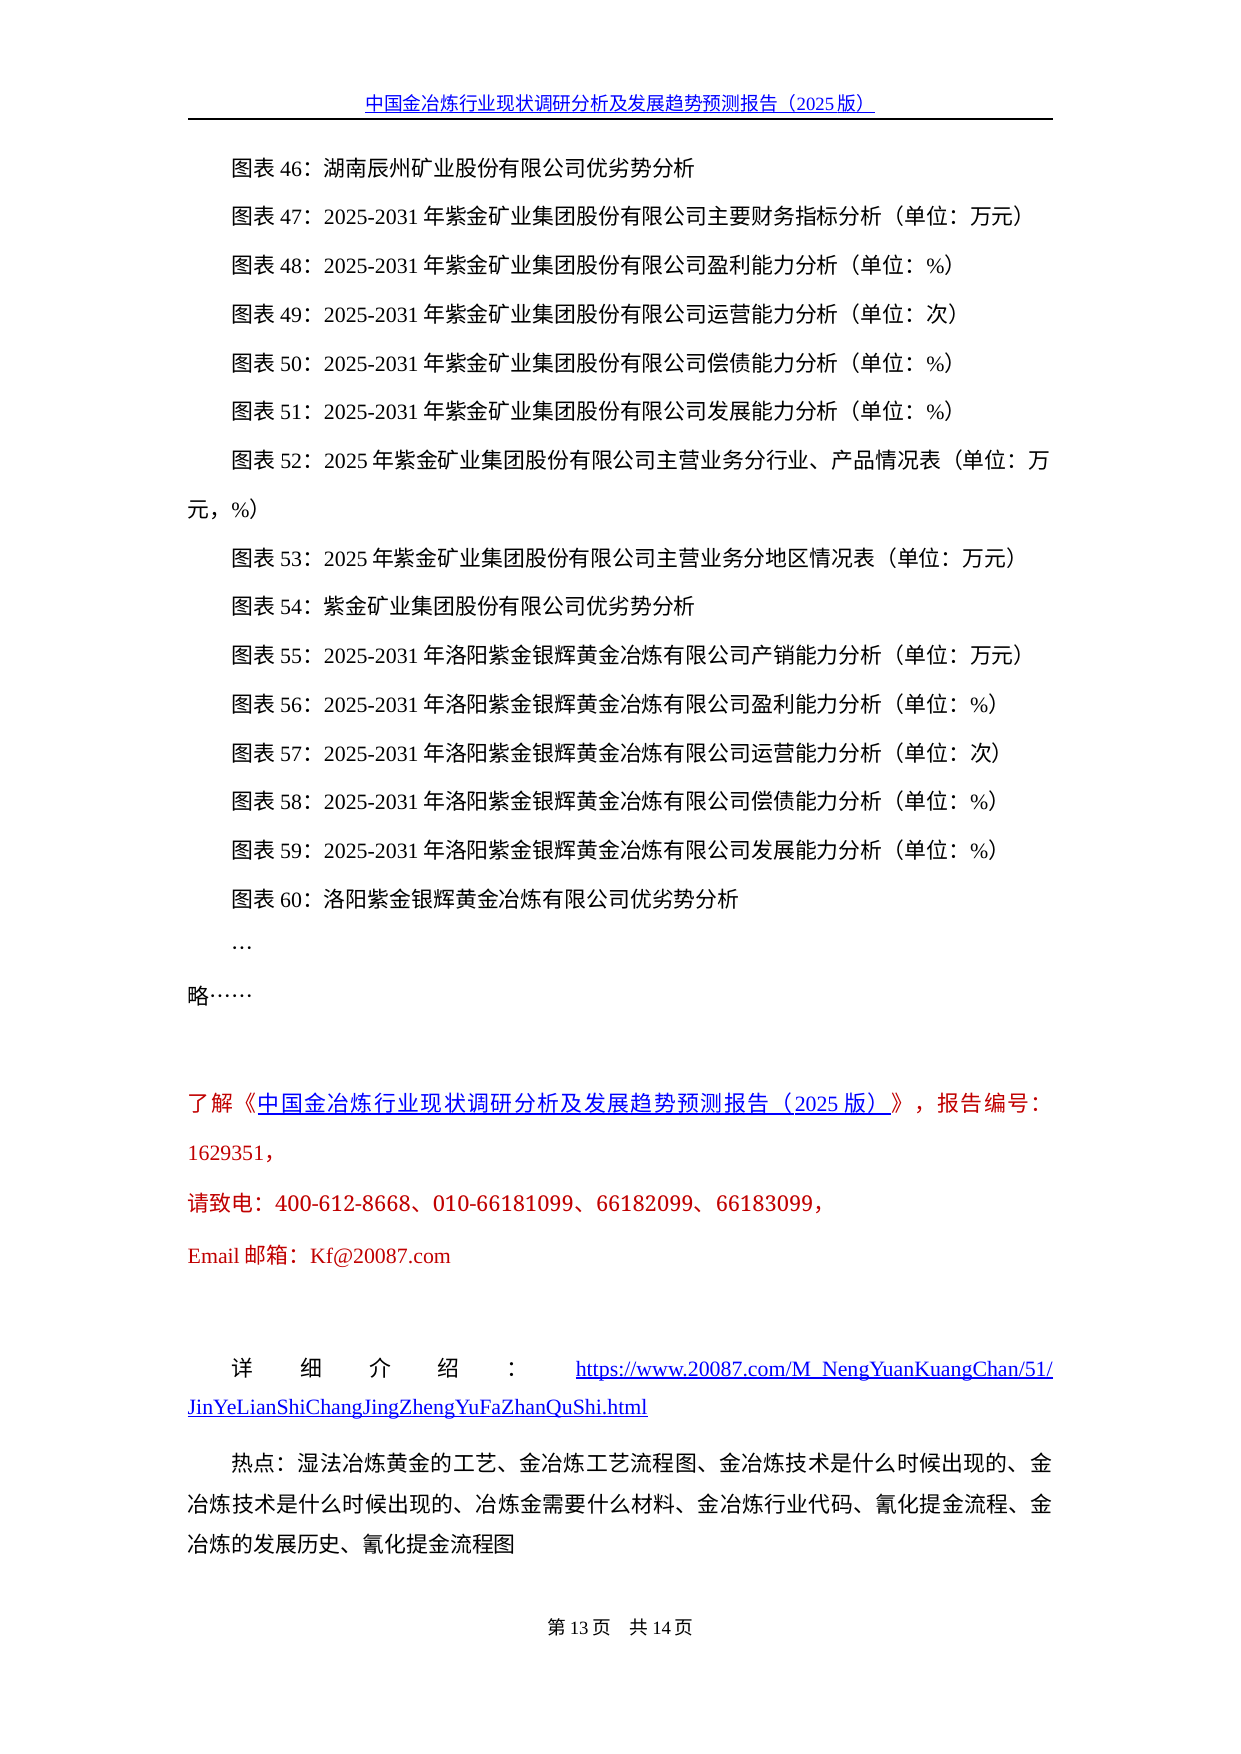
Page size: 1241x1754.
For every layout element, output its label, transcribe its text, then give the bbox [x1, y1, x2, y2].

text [187, 150, 1053, 1011]
text 请致电：400-612-8668、010-66181099、66182099、66183099， [187, 1186, 1053, 1218]
text 了解《中国金冶炼行业现状调研分析及发展趋势预测报告（2025版）》，报告编号：1629351， [187, 1085, 1053, 1167]
text 热点：湿法冶炼黄金的工艺、金冶炼工艺流程图、金冶炼技术是什么时候出现的、金冶炼技术是什么时候出现的、冶炼金需要什么材料、金冶炼行业代码、氰化提金流程、金冶炼的发展历史、氰化提金流程图 [187, 1446, 1053, 1559]
text 详细介绍：https://www.20087.com/M_NengYuanKuangChan/51/JinYeLianShiChangJingZhengYuFaZhanQuShi.html [187, 1350, 1053, 1423]
text Email邮箱：Kf@20087.com [187, 1237, 1053, 1270]
